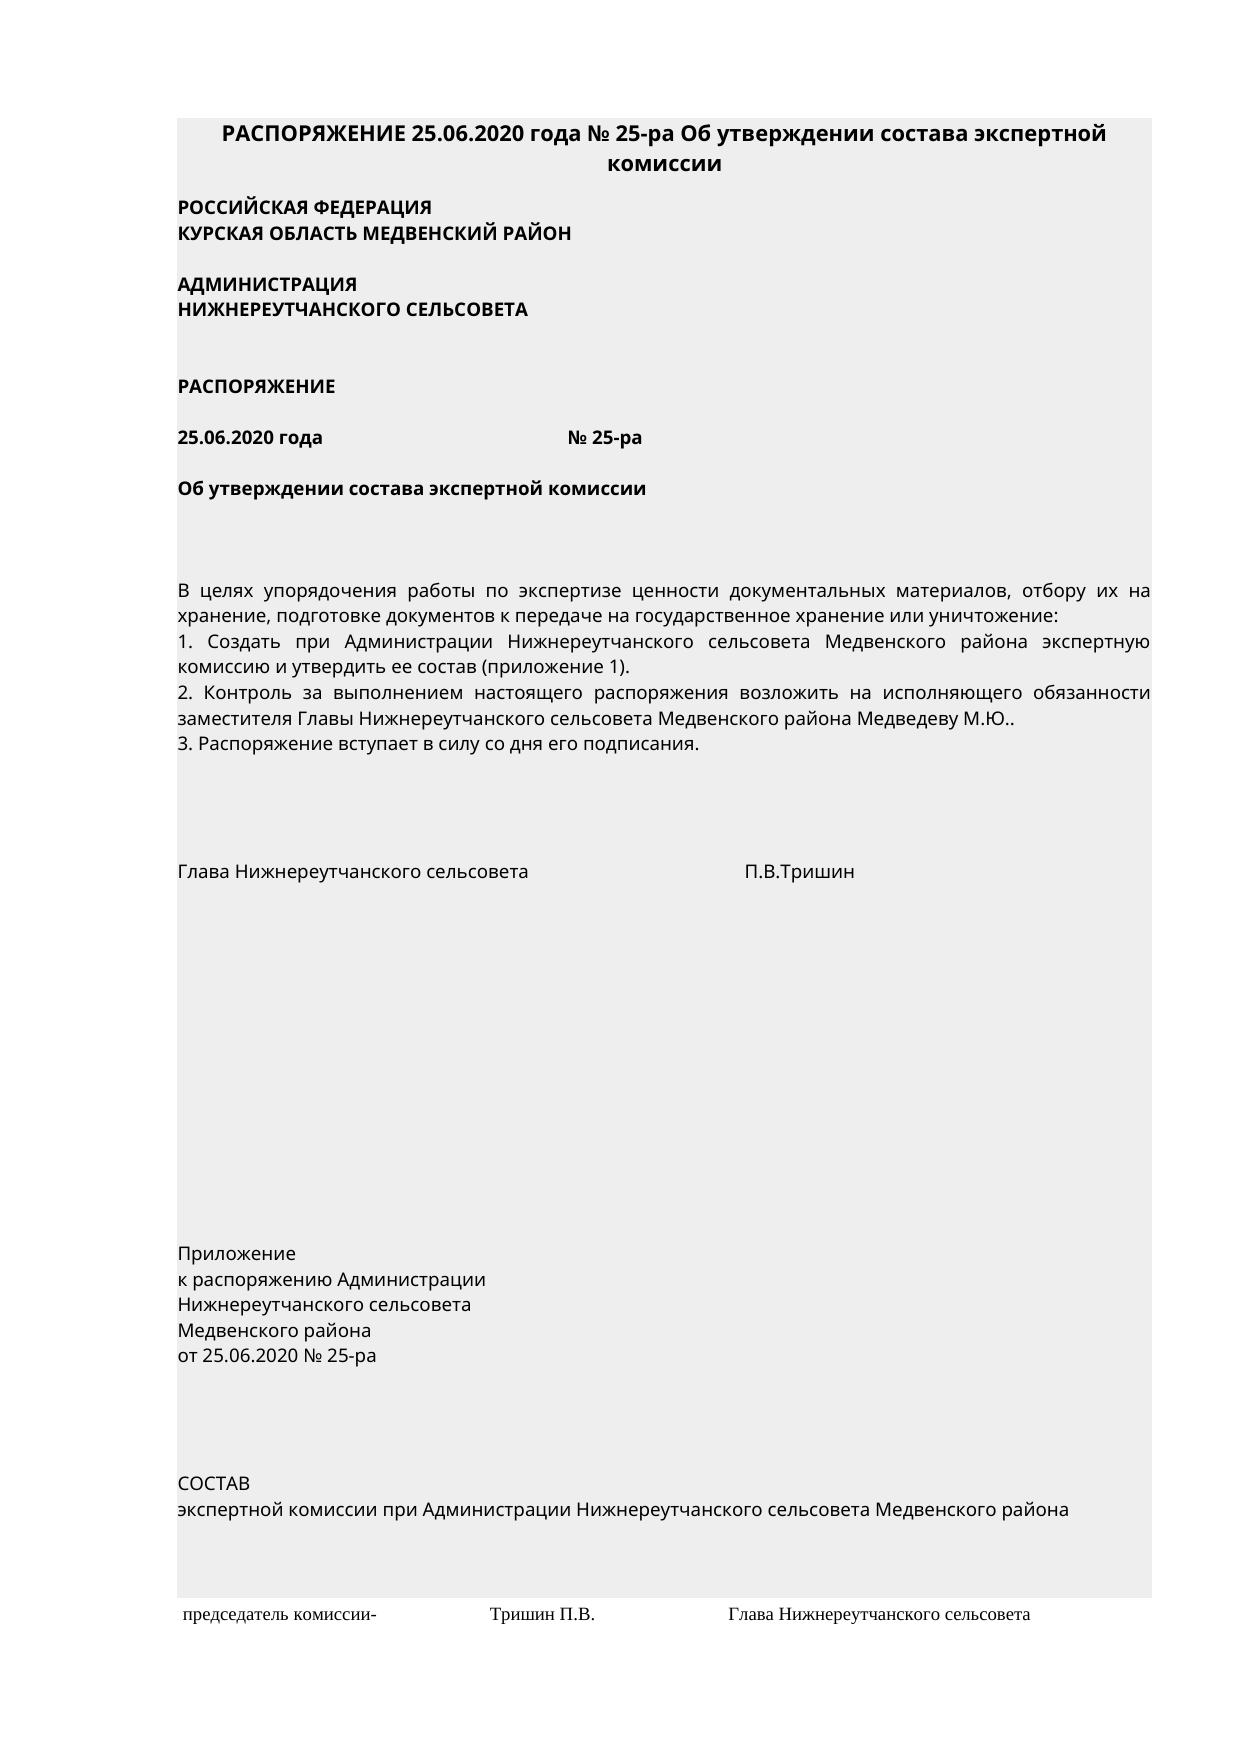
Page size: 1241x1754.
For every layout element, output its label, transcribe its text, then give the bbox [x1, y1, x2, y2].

text 3. Распоряжение вступает в силу со дня его подписания. [177, 730, 1152, 756]
text Медвенского района [177, 1317, 1152, 1343]
text В целях упорядочения работы по экспертизе ценности документальных материалов, отбору их на хранение, подготовке документов к передаче на государственное хранение или уничтожение: [177, 577, 1152, 628]
text КУРСКАЯ ОБЛАСТЬ МЕДВЕНСКИЙ РАЙОН [177, 220, 1152, 245]
text Глава Нижнереутчанского сельсовета П.В.Тришин [177, 858, 1152, 883]
text РАСПОРЯЖЕНИЕ [177, 373, 1152, 398]
text РАСПОРЯЖЕНИЕ 25.06.2020 года № 25-ра Об утверждении состава экспертной комиссии [177, 118, 1152, 178]
table_header председатель комиссии- [177, 1600, 483, 1627]
text Приложение [177, 1241, 1152, 1266]
text Об утверждении состава экспертной комиссии [177, 475, 1152, 501]
text РОССИЙСКАЯ ФЕДЕРАЦИЯ [177, 194, 1152, 220]
text к распоряжению Администрации [177, 1266, 1152, 1292]
table_header Тришин П.В. [484, 1600, 721, 1627]
text СОСТАВ [177, 1470, 1152, 1496]
text АДМИНИСТРАЦИЯ [177, 271, 1152, 296]
text 1. Создать при Администрации Нижнереутчанского сельсовета Медвенского района экспертную комиссию и утвердить ее состав (приложение 1). [177, 628, 1152, 679]
text от 25.06.2020 № 25-ра [177, 1343, 1152, 1368]
text НИЖНЕРЕУТЧАНСКОГО СЕЛЬСОВЕТА [177, 296, 1152, 322]
table_header Глава Нижнереутчанского сельсовета [723, 1600, 1166, 1627]
text Нижнереутчанского сельсовета [177, 1292, 1152, 1317]
text 25.06.2020 года № 25-ра [177, 424, 1152, 449]
text 2. Контроль за выполнением настоящего распоряжения возложить на исполняющего обязанности заместителя Главы Нижнереутчанского сельсовета Медвенского района Медведеву М.Ю.. [177, 679, 1152, 730]
text экспертной комиссии при Администрации Нижнереутчанского сельсовета Медвенского района [177, 1496, 1152, 1521]
